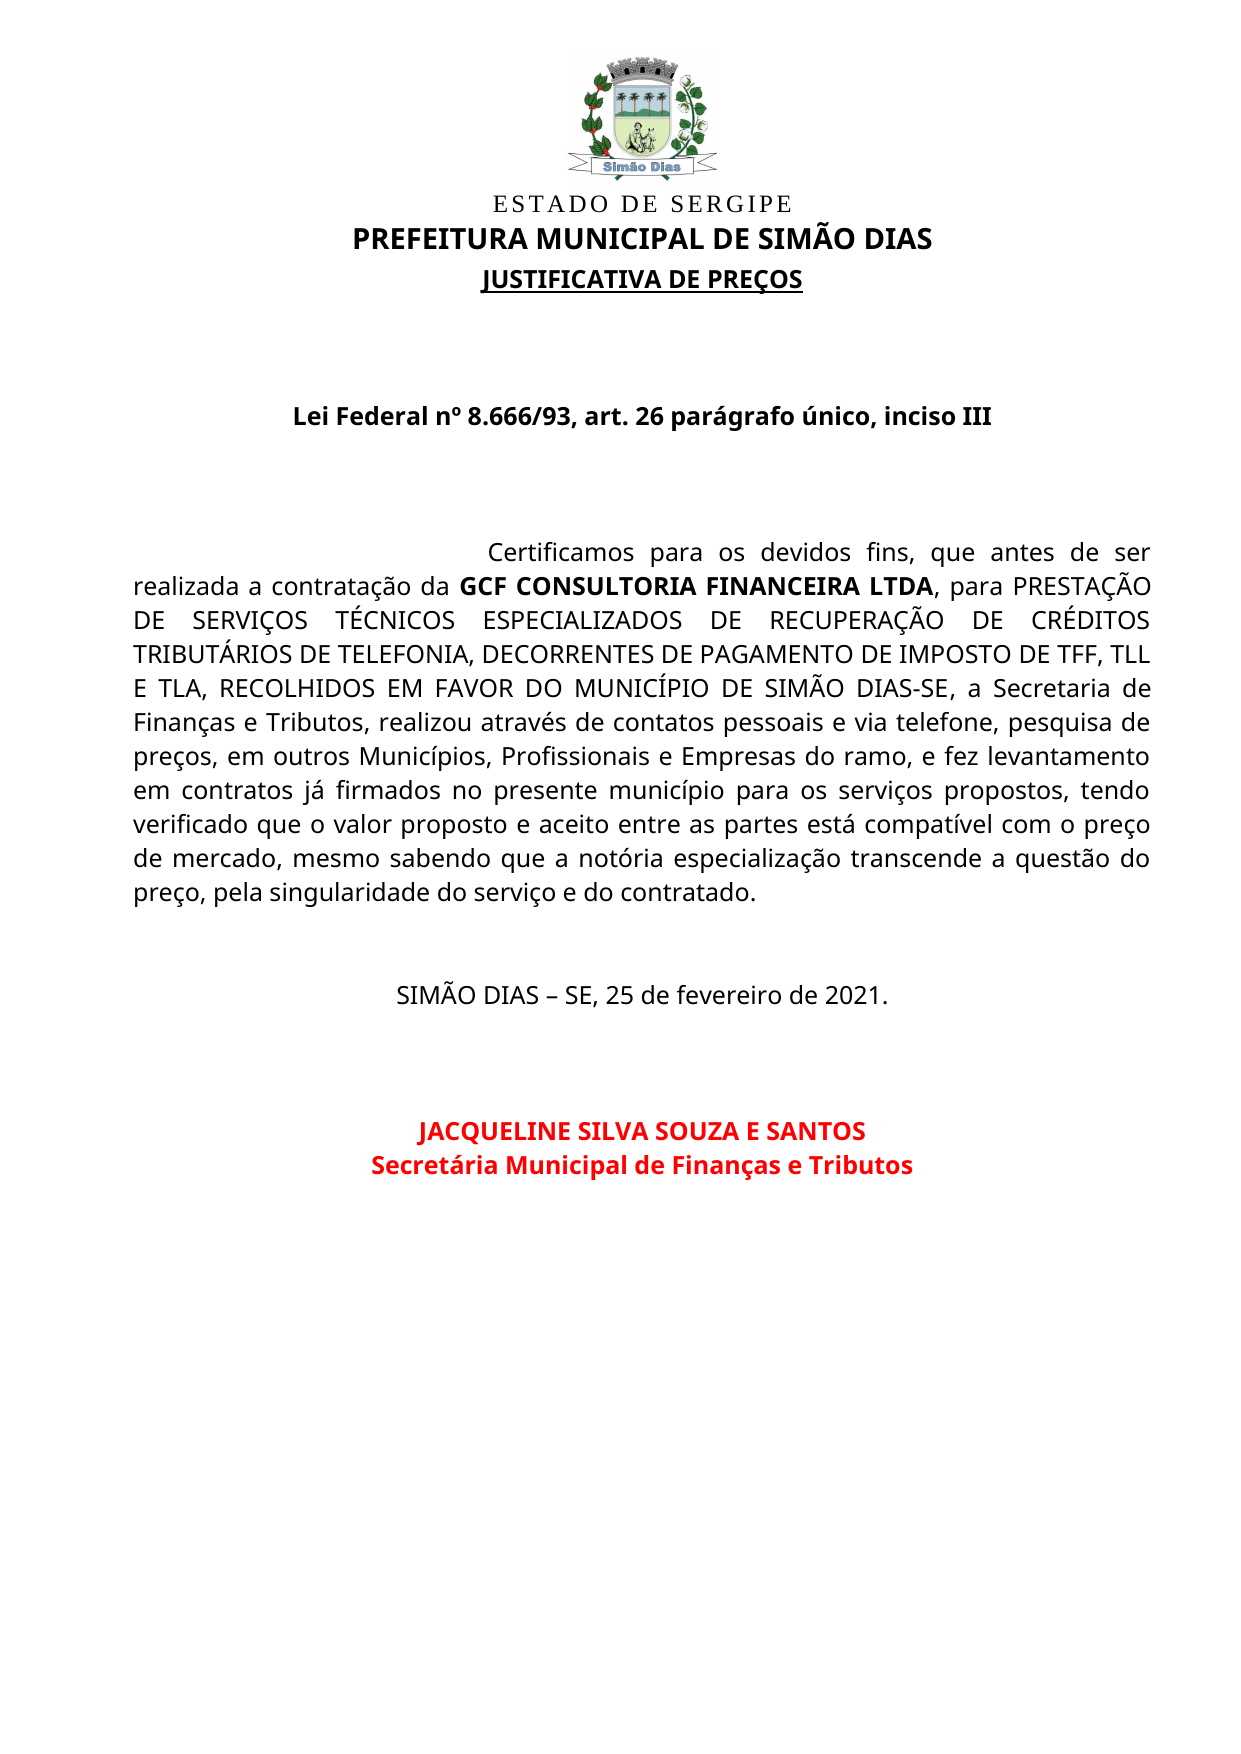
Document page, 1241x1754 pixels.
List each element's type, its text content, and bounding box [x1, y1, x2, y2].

text Secretária Municipal de Finanças e Tributos [133, 1148, 1152, 1182]
text SIMÃO DIAS – SE, 25 de fevereiro de 2021. [133, 977, 1152, 1011]
text JACQUELINE SILVA SOUZA E SANTOS [133, 1113, 1152, 1148]
text Lei Federal nº 8.666/93, art. 26 parágrafo único, inciso III [133, 398, 1152, 432]
text JUSTIFICATIVA DE PREÇOS [133, 262, 1152, 296]
text Certificamos para os devidos fins, que antes de ser realizada a contratação da GCF CONSULTORIA FINANCEIRA LTDA, para PRESTAÇÃO DE SERVIÇOS TÉCNICOS ESPECIALIZADOS DE RECUPERAÇÃO DE CRÉDITOS TRIBUTÁRIOS DE TELEFONIA, DECORRENTES DE PAGAMENTO DE IMPOSTO DE TFF, TLL E TLA, RECOLHIDOS EM FAVOR DO MUNICÍPIO DE SIMÃO DIAS-SE, a Secretaria de Finanças e Tributos, realizou através de contatos pessoais e via telefone, pesquisa de preços, em outros Municípios, Profissionais e Empresas do ramo, e fez levantamento em contratos já firmados no presente município para os serviços propostos, tendo verificado que o valor proposto e aceito entre as partes está compatível com o preço de mercado, mesmo sabendo que a notória especialização transcende a questão do preço, pela singularidade do serviço e do contratado. [133, 534, 1152, 909]
picture [566, 53, 719, 190]
